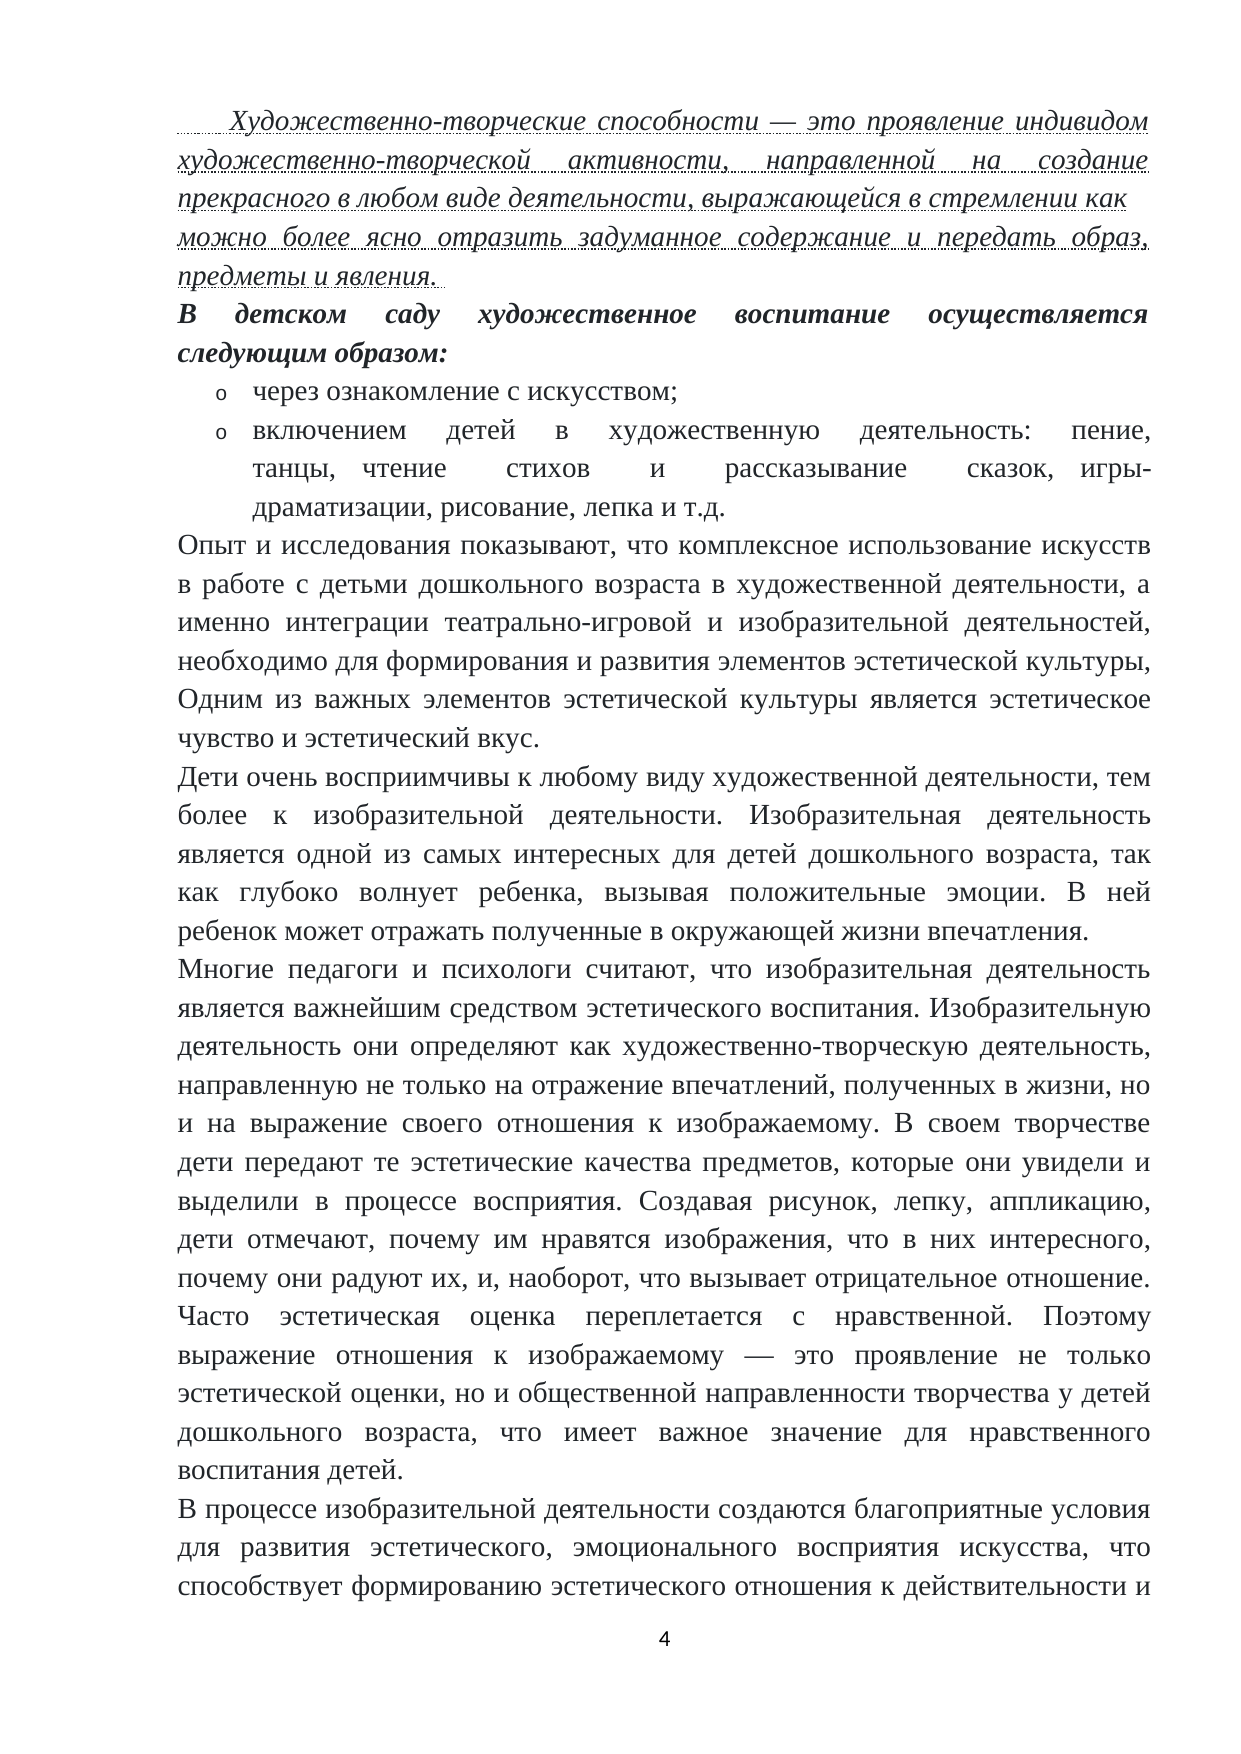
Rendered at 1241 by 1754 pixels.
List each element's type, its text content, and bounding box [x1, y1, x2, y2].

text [177, 1491, 1152, 1602]
text Многие педагоги и психологи считают, что изобразительная деятельность является важнейшим средством эстетического воспитания. Изобразительную деятельность они определяют как художественно-творческую деятельность, направленную не только на отражение впечатлений, полученных в жизни, но и на выражение своего отношения к изображаемому. В своем творчестве дети передают те эстетические качества предметов, которые они увидели и выделили в процессе восприятия. Создавая рисунок, лепку, аппликацию, дети отмечают, почему им нравятся изображения, что в них интересного, почему они радуют их, и, наоборот, что вызывает отрицательное отношение. Часто эстетическая оценка переплетается с нравственной. Поэтому выражение отношения к изображаемому — это проявление не только эстетической оценки, но и общественной направленности творчества у детей дошкольного возраста, что имеет важное значение для нравственного воспитания детей. [177, 951, 1152, 1486]
list включением детей в художественную деятельность: пение, танцы, чтение стихов и рассказывание сказок, игры- драматизации, рисование, лепка и т.д. [215, 412, 1152, 522]
text Опыт и исследования показывают, что комплексное использование искусств в работе с детьми дошкольного возраста в художественной деятельности, а именно интеграции театрально-игровой и изобразительной деятельностей, необходимо для формирования и развития элементов эстетической культуры, Одним из важных элементов эстетической культуры является эстетическое чувство и эстетический вкус. [177, 527, 1152, 754]
list через ознакомление с искусством; [215, 373, 1152, 407]
text можно более ясно отразить задуманное содержание и передать образ, предметы и явления. [177, 219, 1152, 291]
text Художественно-творческие способности — это проявление индивидом художественно-творческой активности, направленной на создание прекрасного в любом виде деятельности, выражающейся в стремлении как [177, 103, 1152, 214]
text В детском саду художественное воспитание осуществляется следующим образом: [177, 296, 1152, 368]
text Дети очень восприимчивы к любому виду художественной деятельности, тем более к изобразительной деятельности. Изобразительная деятельность является одной из самых интересных для детей дошкольного возраста, так как глубоко волнует ребенка, вызывая положительные эмоции. В ней ребенок может отражать полученные в окружающей жизни впечатления. [177, 759, 1152, 946]
